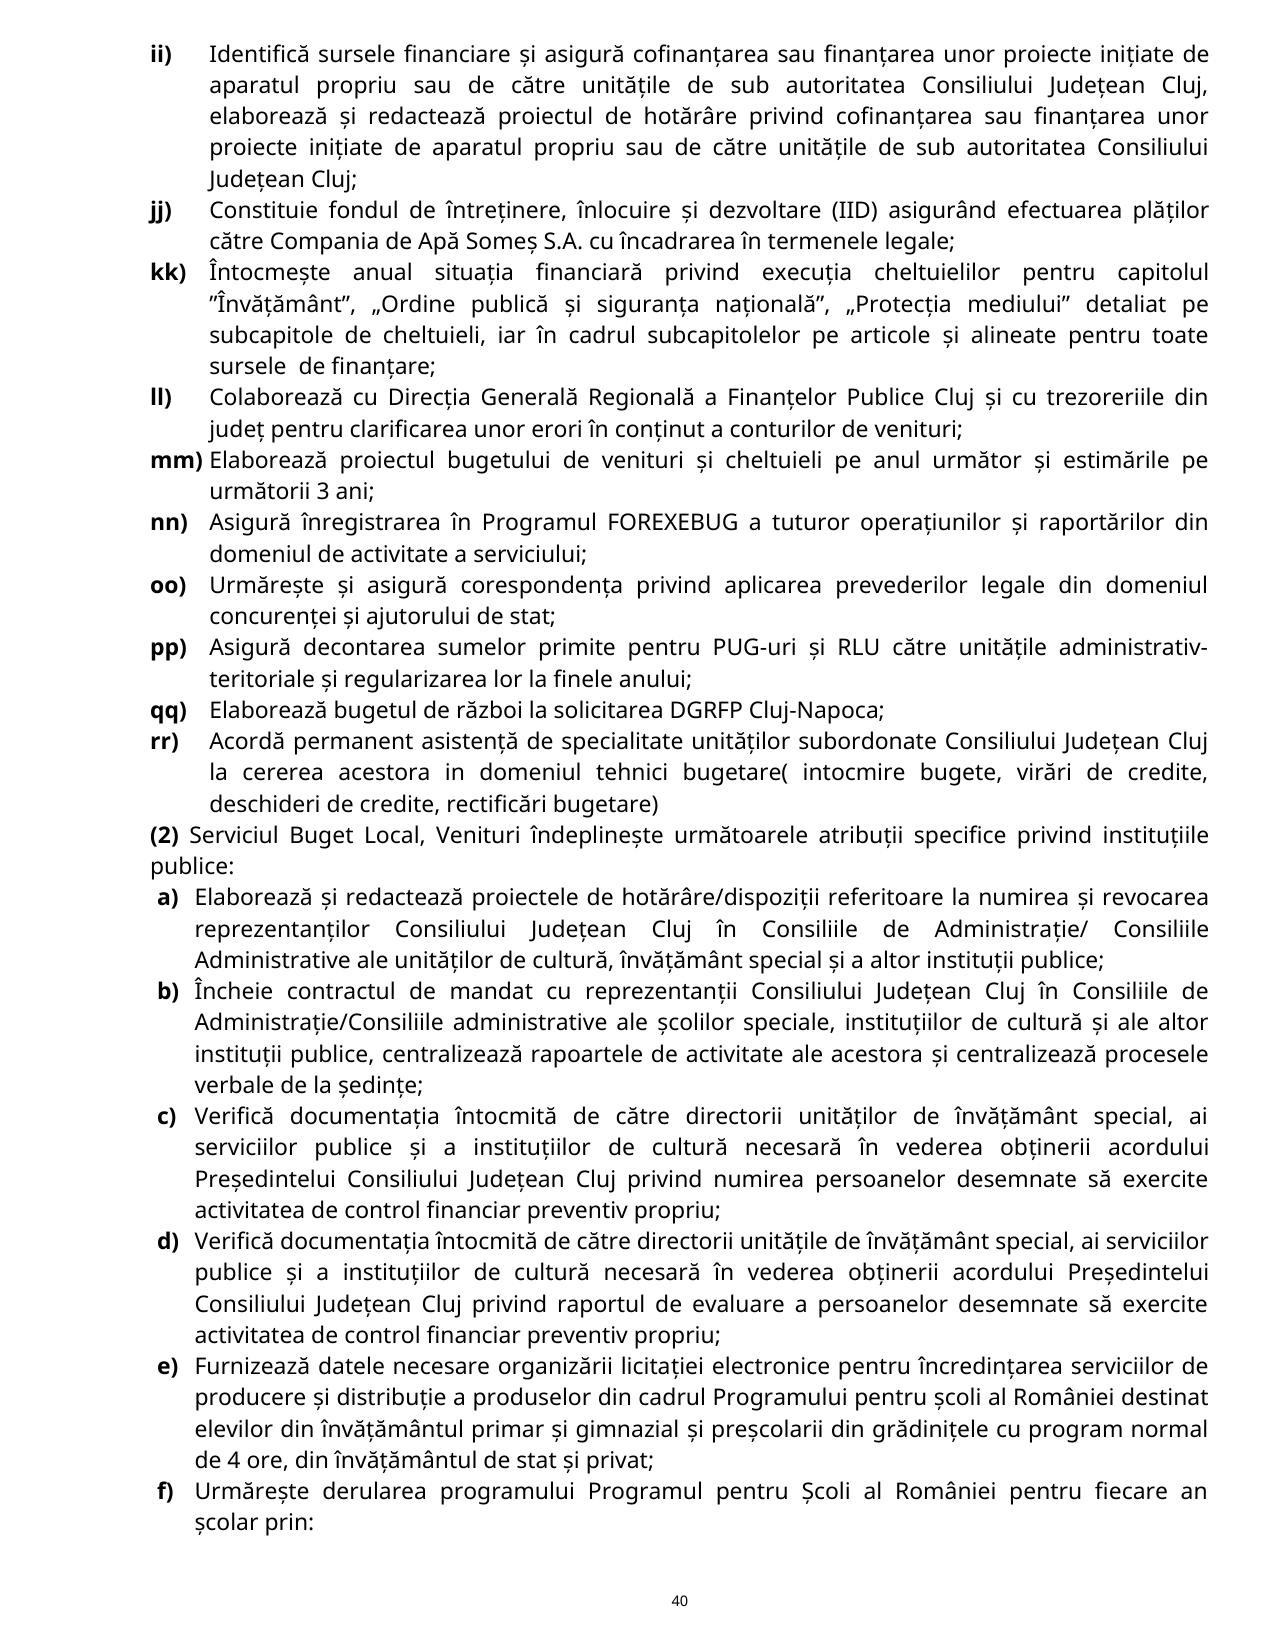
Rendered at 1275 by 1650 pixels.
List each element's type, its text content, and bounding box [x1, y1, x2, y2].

list Identifică sursele financiare şi asigură cofinanţarea sau finanţarea unor proiecte iniţiate de aparatul propriu sau de către unităţile de sub autoritatea Consiliului Județean Cluj, elaborează şi redactează proiectul de hotărâre privind cofinanţarea sau finanţarea unor proiecte iniţiate de aparatul propriu sau de către unităţile de sub autoritatea Consiliului Județean Cluj; [150, 37, 1209, 194]
list Colaborează cu Direcția Generală Regională a Finanțelor Publice Cluj şi cu trezoreriile din judeţ pentru clarificarea unor erori în conţinut a conturilor de venituri; [150, 381, 1209, 444]
list Asigură decontarea sumelor primite pentru PUG-uri și RLU către unitățile administrativ- teritoriale și regularizarea lor la finele anului; [150, 631, 1209, 694]
list Verifică documentaţia întocmită de către directorii unitățile de învățământ special, ai serviciilor publice și a instituţiilor de cultură necesară în vederea obţinerii acordului Preşedintelui Consiliului Județean Cluj privind raportul de evaluare a persoanelor desemnate să exercite activitatea de control financiar preventiv propriu; [157, 1225, 1209, 1350]
list Elaborează şi redactează proiectele de hotărâre/dispoziţii referitoare la numirea şi revocarea reprezentanţilor Consiliului Județean Cluj în Consiliile de Administraţie/ Consiliile Administrative ale unităţilor de cultură, învăţământ special şi a altor instituţii publice; [157, 881, 1209, 975]
list Asigură înregistrarea în Programul FOREXEBUG a tuturor operațiunilor și raportărilor din domeniul de activitate a serviciului; [150, 506, 1209, 569]
list Întocmeşte anual situaţia financiară privind execuţia cheltuielilor pentru capitolul ”Învăţământ”, „Ordine publică şi siguranţa naţională”, „Protecţia mediului” detaliat pe subcapitole de cheltuieli, iar în cadrul subcapitolelor pe articole şi alineate pentru toate sursele de finanţare; [150, 256, 1209, 381]
list Verifică documentaţia întocmită de către directorii unităților de învățământ special, ai serviciilor publice și a instituţiilor de cultură necesară în vederea obţinerii acordului Preşedintelui Consiliului Județean Cluj privind numirea persoanelor desemnate să exercite activitatea de control financiar preventiv propriu; [157, 1100, 1209, 1225]
text (2) Serviciul Buget Local, Venituri îndeplineşte următoarele atribuţii specifice privind instituțiile publice: [150, 819, 1209, 881]
list Constituie fondul de întreţinere, înlocuire şi dezvoltare (IID) asigurând efectuarea plăţilor către Compania de Apă Someş S.A. cu încadrarea în termenele legale; [150, 194, 1209, 256]
list Acordă permanent asistență de specialitate unităților subordonate Consiliului Județean Cluj la cererea acestora in domeniul tehnici bugetare( intocmire bugete, virări de credite, deschideri de credite, rectificări bugetare) [150, 725, 1209, 819]
list Elaborează proiectul bugetului de venituri şi cheltuieli pe anul următor şi estimările pe următorii 3 ani; [150, 444, 1209, 506]
list Urmăreşte derularea programului Programul pentru Școli al României pentru fiecare an şcolar prin: [157, 1475, 1209, 1537]
list Urmăreşte şi asigură corespondența privind aplicarea prevederilor legale din domeniul concurenţei şi ajutorului de stat; [150, 569, 1209, 631]
list Furnizează datele necesare organizării licitaţiei electronice pentru încredinţarea serviciilor de producere şi distribuţie a produselor din cadrul Programului pentru școli al României destinat elevilor din învățământul primar și gimnazial şi preşcolarii din grădiniţele cu program normal de 4 ore, din învăţământul de stat şi privat; [157, 1350, 1209, 1475]
list Încheie contractul de mandat cu reprezentanţii Consiliului Județean Cluj în Consiliile de Administraţie/Consiliile administrative ale şcolilor speciale, instituţiilor de cultură şi ale altor instituţii publice, centralizează rapoartele de activitate ale acestora şi centralizează procesele verbale de la şedinţe; [157, 975, 1209, 1100]
list Elaborează bugetul de război la solicitarea DGRFP Cluj-Napoca; [150, 694, 1209, 725]
